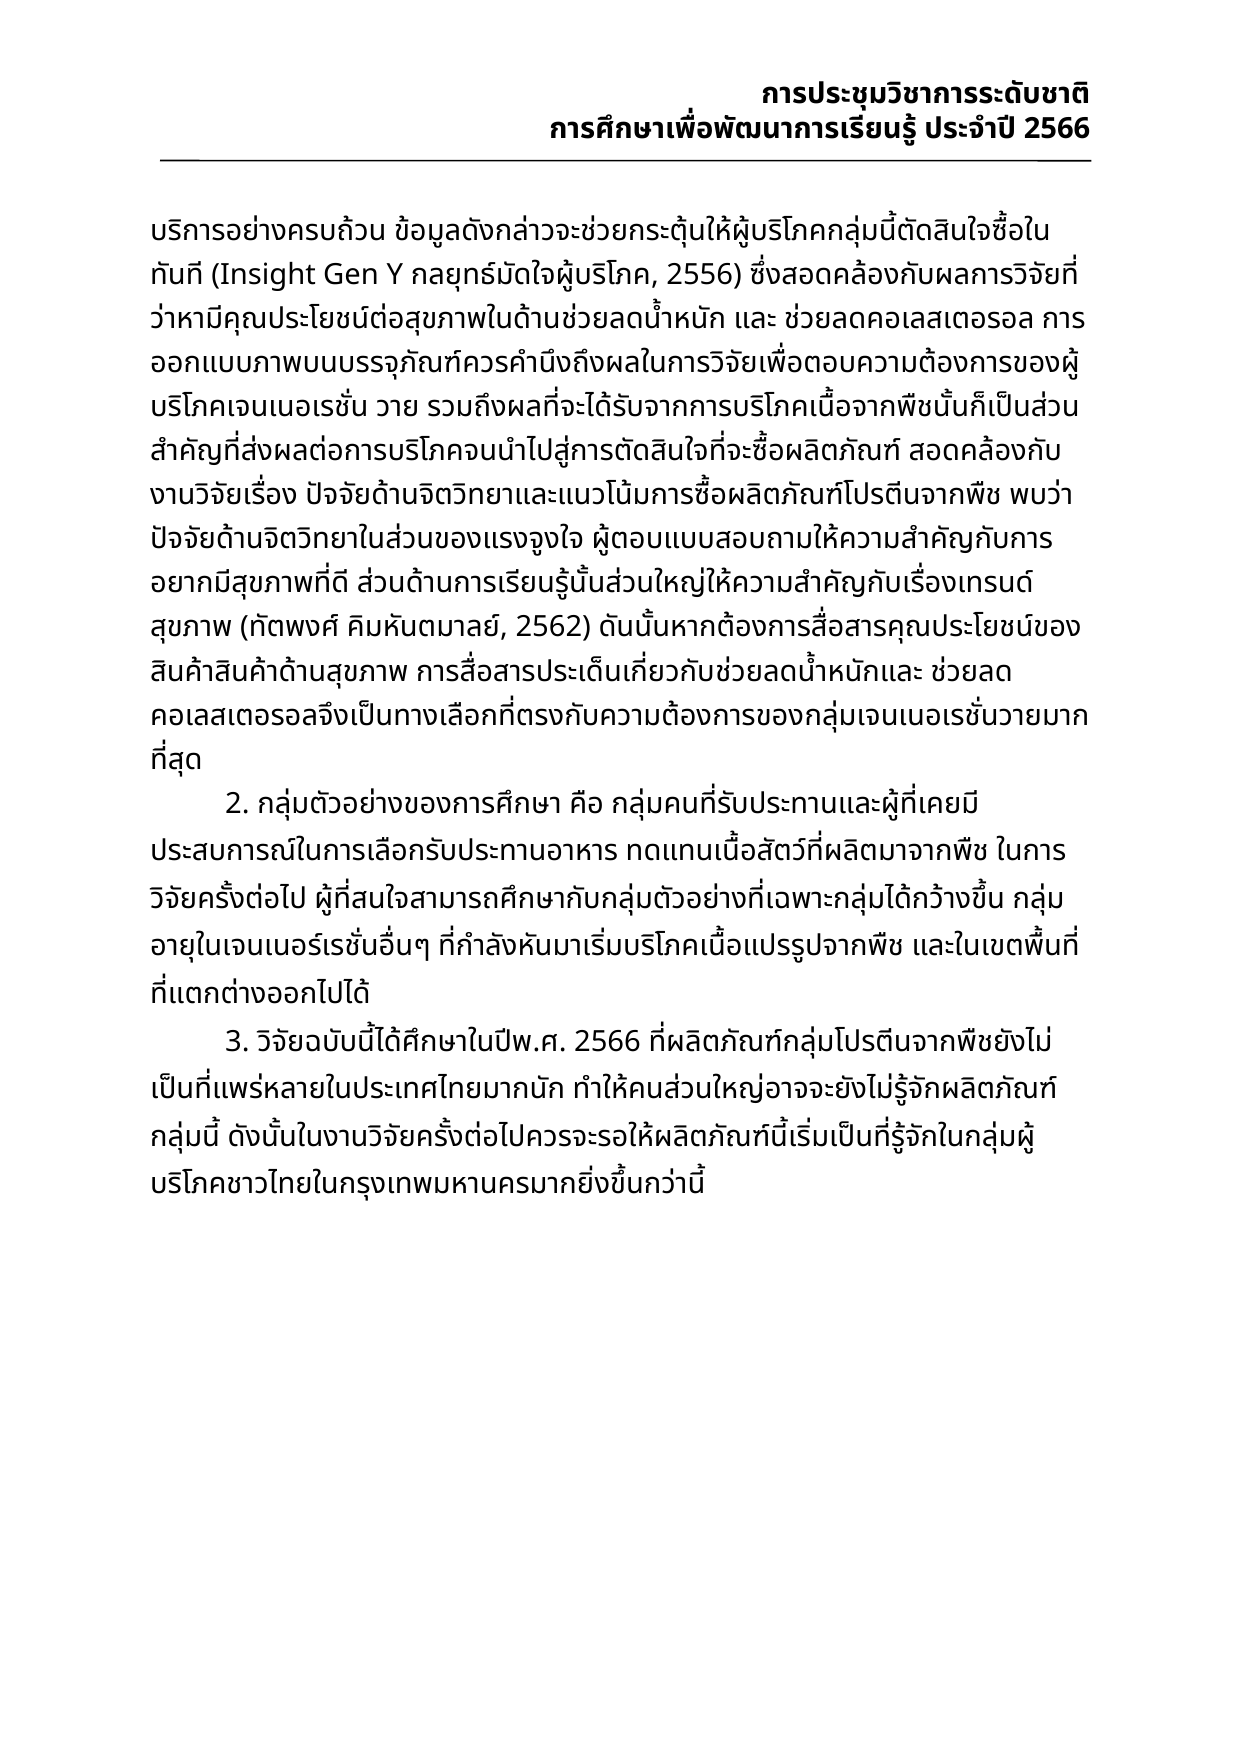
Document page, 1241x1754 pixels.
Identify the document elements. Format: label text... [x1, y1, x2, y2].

text 2. กลุ่มตัวอย่างของการศึกษา คือ กลุ่มคนที่รับประทานและผู้ที่เคยมีประสบการณ์ในการเลือกรับประทานอาหาร ทดแทนเนื้อสัตว์ที่ผลิตมาจากพืช ในการวิจัยครั้งต่อไป ผู้ที่สนใจสามารถศึกษากับกลุ่มตัวอย่างที่เฉพาะกลุ่มได้กว้างขึ้น กลุ่มอายุในเจนเนอร์เรชั่นอื่นๆ ที่กำลังหันมาเริ่มบริโภคเนื้อแปรรูปจากพืช และในเขตพื้นที่ที่แตกต่างออกไปได้ [150, 782, 1090, 1016]
text 3. วิจัยฉบับนี้ได้ศึกษาในปีพ.ศ. 2566 ที่ผลิตภัณฑ์กลุ่มโปรตีนจากพืชยังไม่เป็นที่แพร่หลายในประเทศไทยมากนัก ทำให้คนส่วนใหญ่อาจจะยังไม่รู้จักผลิตภัณฑ์กลุ่มนี้ ดังนั้นในงานวิจัยครั้งต่อไปควรจะรอให้ผลิตภัณฑ์นี้เริ่มเป็นที่รู้จักในกลุ่มผู้บริโภคชาวไทยในกรุงเทพมหานครมากยิ่งขึ้นกว่านี้ [150, 1020, 1090, 1207]
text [150, 209, 1090, 782]
